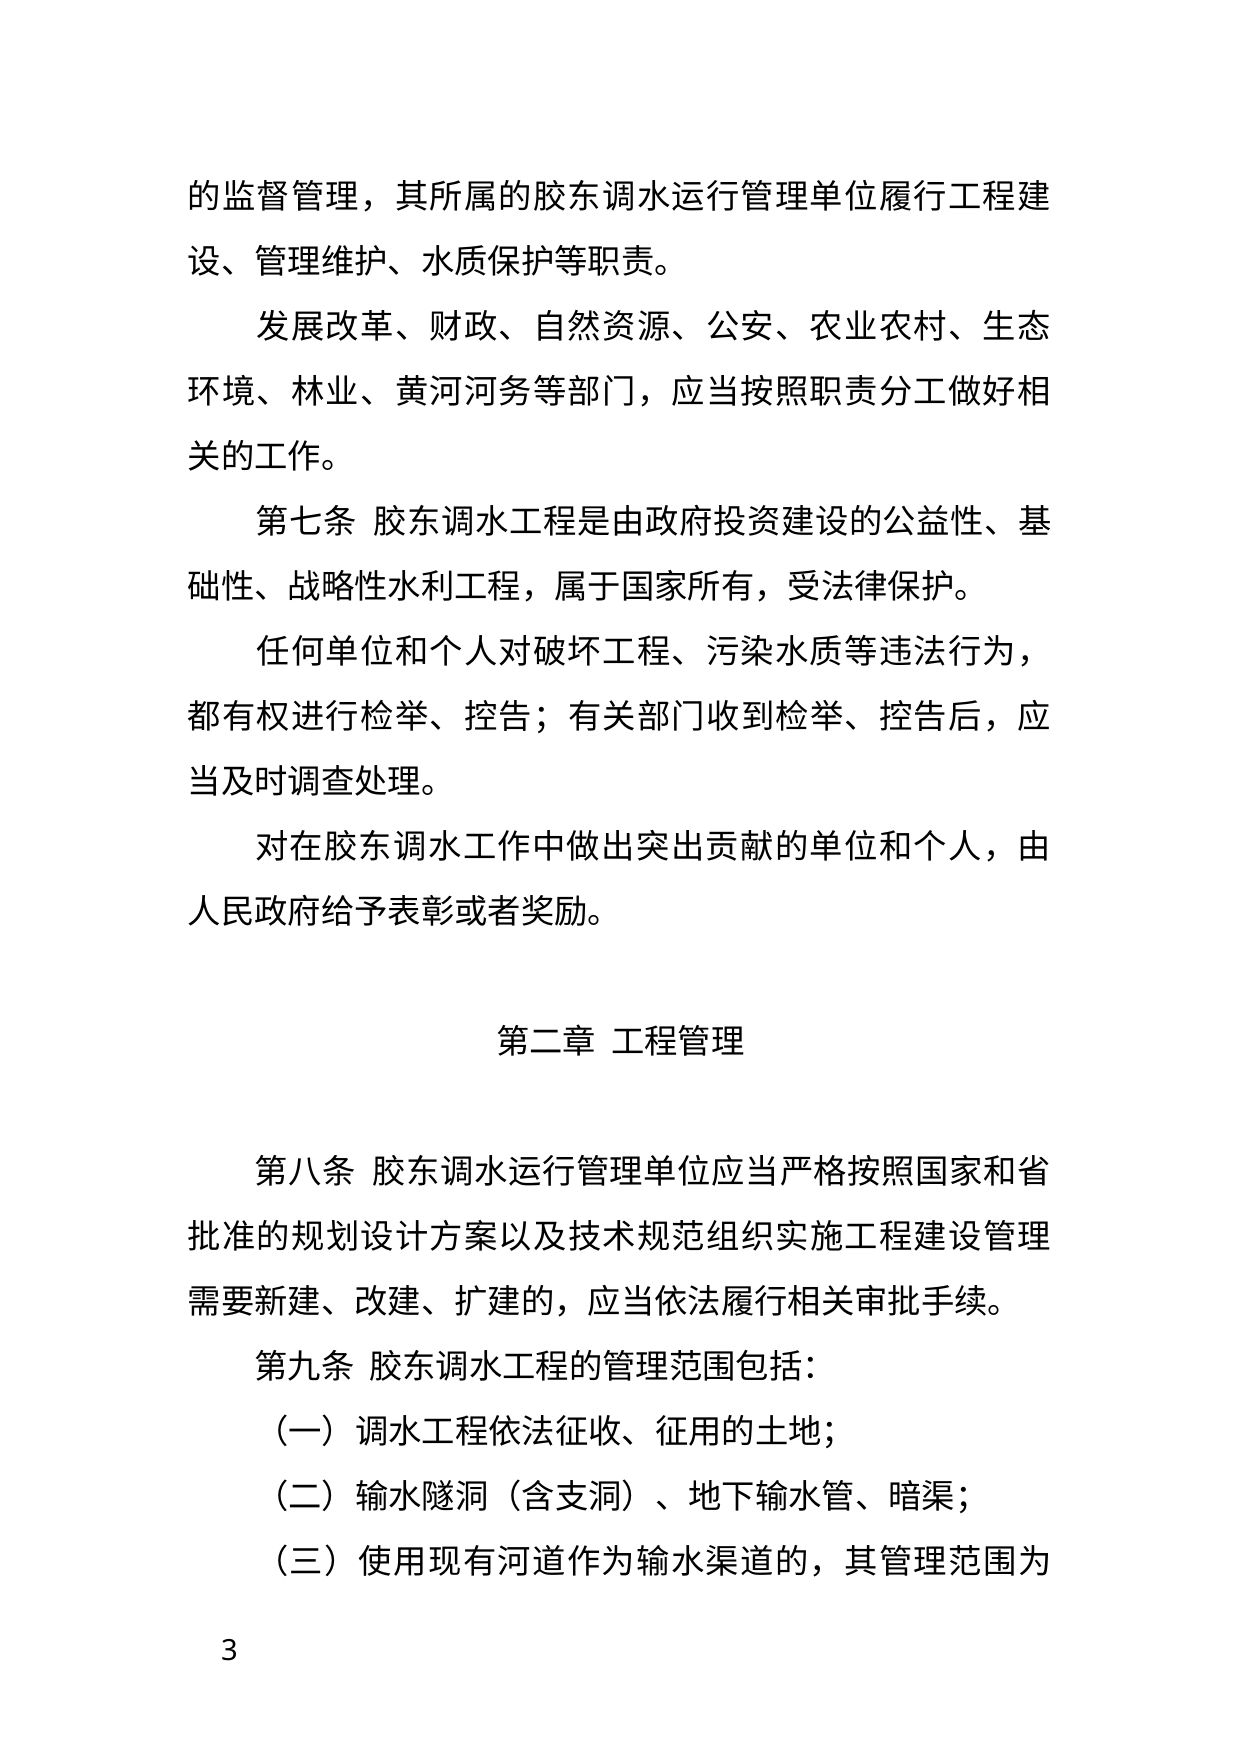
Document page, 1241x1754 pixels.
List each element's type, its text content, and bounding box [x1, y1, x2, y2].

text 第七条 胶东调水工程是由政府投资建设的公益性、基础性、战略性水利工程，属于国家所有，受法律保护。 [187, 487, 1053, 617]
text （二）输水隧洞（含支洞）、地下输水管、暗渠； [187, 1462, 1053, 1527]
text 对在胶东调水工作中做出突出贡献的单位和个人，由人民政府给予表彰或者奖励。 [187, 812, 1053, 942]
text 任何单位和个人对破坏工程、污染水质等违法行为，都有权进行检举、控告；有关部门收到检举、控告后，应当及时调查处理。 [187, 617, 1053, 812]
text 第二章 工程管理 [187, 1007, 1053, 1072]
text 第九条 胶东调水工程的管理范围包括： [187, 1332, 1053, 1397]
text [187, 162, 1053, 292]
text （一）调水工程依法征收、征用的土地； [187, 1397, 1053, 1462]
text 发展改革、财政、自然资源、公安、农业农村、生态环境、林业、黄河河务等部门，应当按照职责分工做好相关的工作。 [187, 292, 1053, 487]
text 第八条 胶东调水运行管理单位应当严格按照国家和省批准的规划设计方案以及技术规范组织实施工程建设管理。需要新建、改建、扩建的，应当依法履行相关审批手续。 [187, 1137, 1053, 1332]
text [187, 1527, 1053, 1592]
